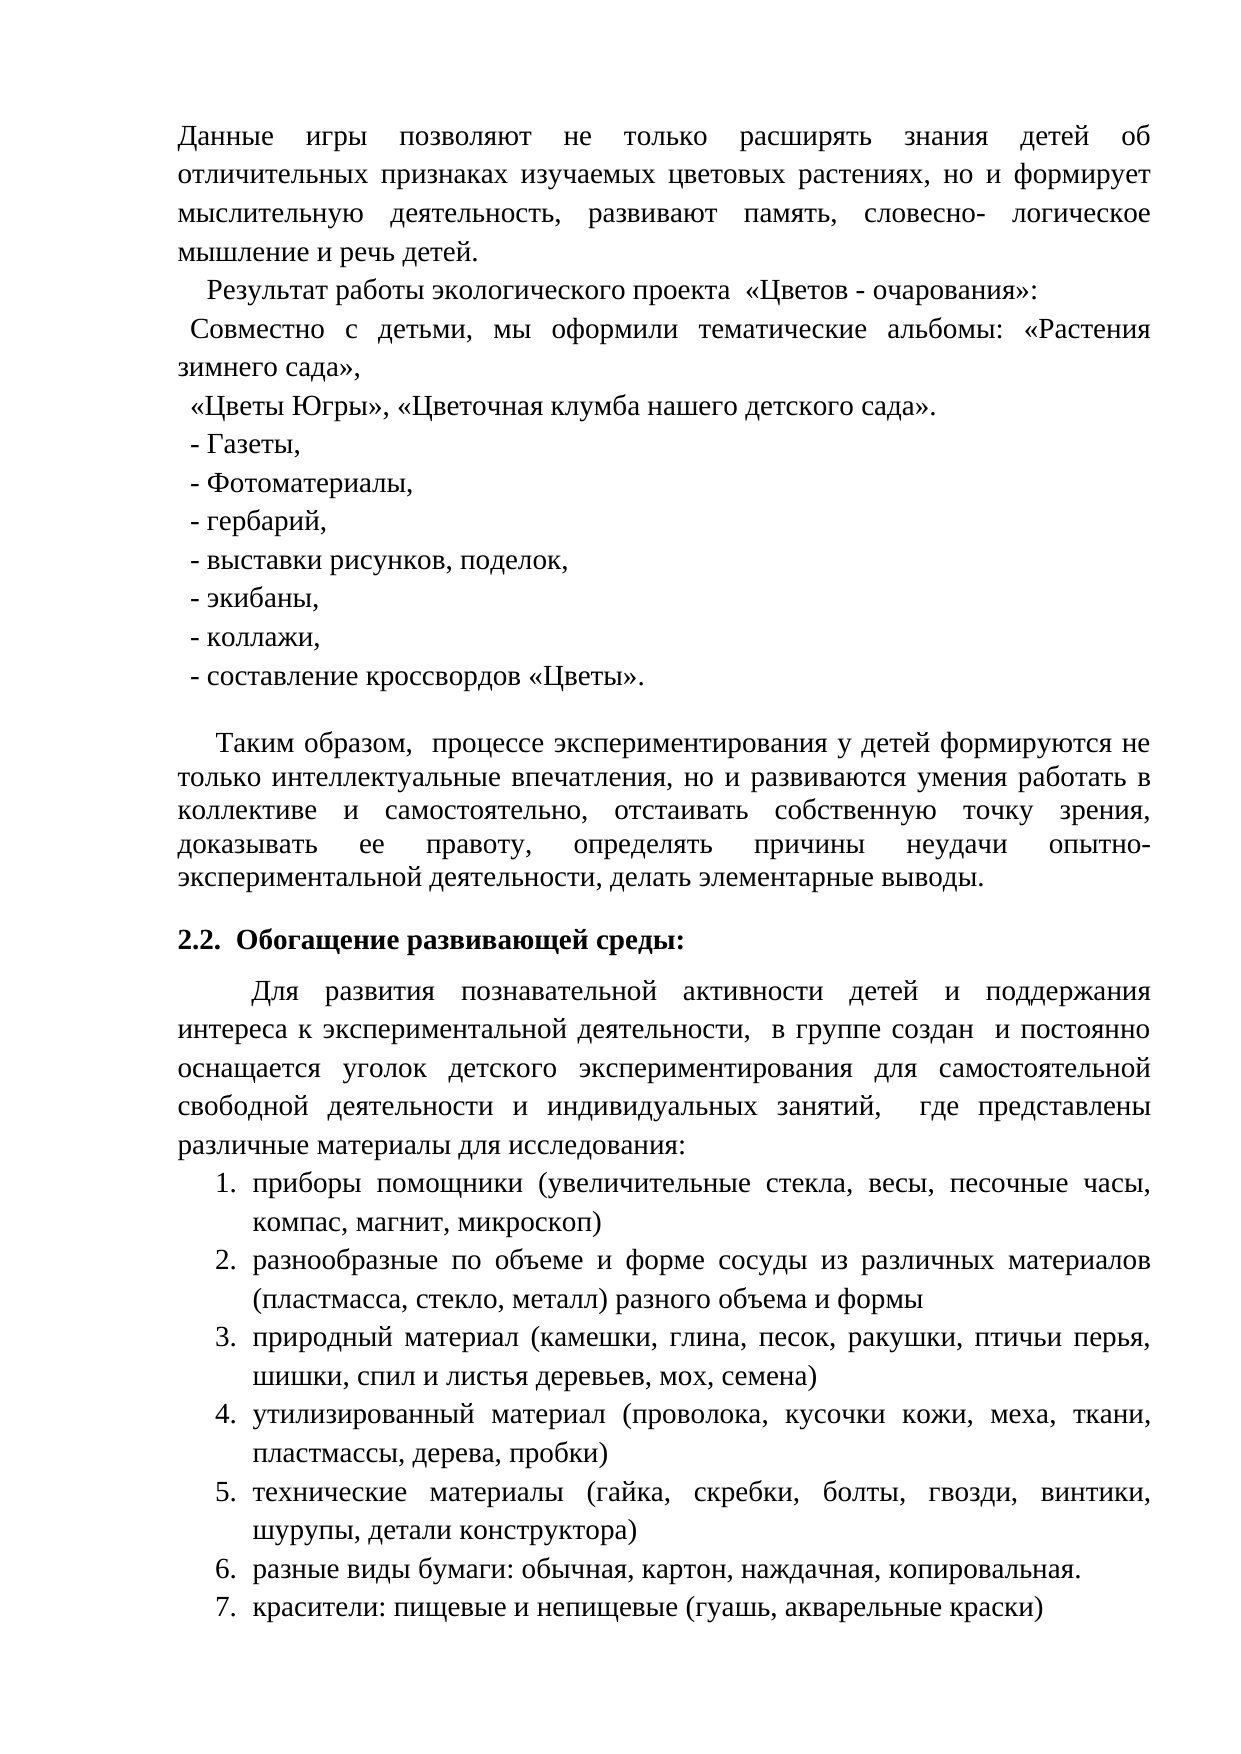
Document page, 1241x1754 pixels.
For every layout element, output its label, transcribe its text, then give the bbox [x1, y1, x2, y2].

text «Цветы Югры», «Цветочная клумба нашего детского сада». [177, 388, 1152, 421]
list красители: пищевые и непищевые (гуашь, акварельные краски) [215, 1589, 1152, 1623]
text Совместно с детьми, мы оформили тематические альбомы: «Растения зимнего сада», [177, 311, 1152, 383]
list природный материал (камешки, глина, песок, ракушки, птичьи перья, шишки, спил и листья деревьев, мох, семена) [215, 1319, 1152, 1392]
text Таким образом, процессе экспериментирования у детей формируются не только интеллектуальные впечатления, но и развиваются умения работать в коллективе и самостоятельно, отстаивать собственную точку зрения, доказывать ее правоту, определять причины неудачи опытно-экспериментальной деятельности, делать элементарные выводы. [177, 725, 1152, 893]
list приборы помощники (увеличительные стекла, весы, песочные часы, компас, магнит, микроскоп) [215, 1165, 1152, 1237]
text - Фотоматериалы, [177, 465, 1152, 498]
text - выставки рисунков, поделок, [177, 542, 1152, 576]
text - коллажи, [177, 619, 1152, 653]
list технические материалы (гайка, скребки, болты, гвозди, винтики, шурупы, детали конструктора) [215, 1474, 1152, 1546]
text 2.2. Обогащение развивающей среды: [177, 922, 1152, 956]
text - составление кроссвордов «Цветы». [177, 658, 1152, 691]
list разные виды бумаги: обычная, картон, наждачная, копировальная. [215, 1551, 1152, 1584]
text Данные игры позволяют не только расширять знания детей об отличительных признаках изучаемых цветовых растениях, но и формирует мыслительную деятельность, развивают память, словесно- логическое мышление и речь детей. [177, 118, 1152, 267]
list утилизированный материал (проволока, кусочки кожи, меха, ткани, пластмассы, дерева, пробки) [215, 1397, 1152, 1469]
text Для развития познавательной активности детей и поддержания интереса к экспериментальной деятельности, в группе создан и постоянно оснащается уголок детского экспериментирования для самостоятельной свободной деятельности и индивидуальных занятий, где представлены различные материалы для исследования: [177, 973, 1152, 1160]
list разнообразные по объеме и форме сосуды из различных материалов (пластмасса, стекло, металл) разного объема и формы [215, 1242, 1152, 1314]
text Результат работы экологического проекта «Цветов - очарования»: [177, 272, 1152, 306]
text - Газеты, [177, 426, 1152, 460]
text - гербарий, [177, 503, 1152, 537]
text - экибаны, [177, 581, 1152, 614]
